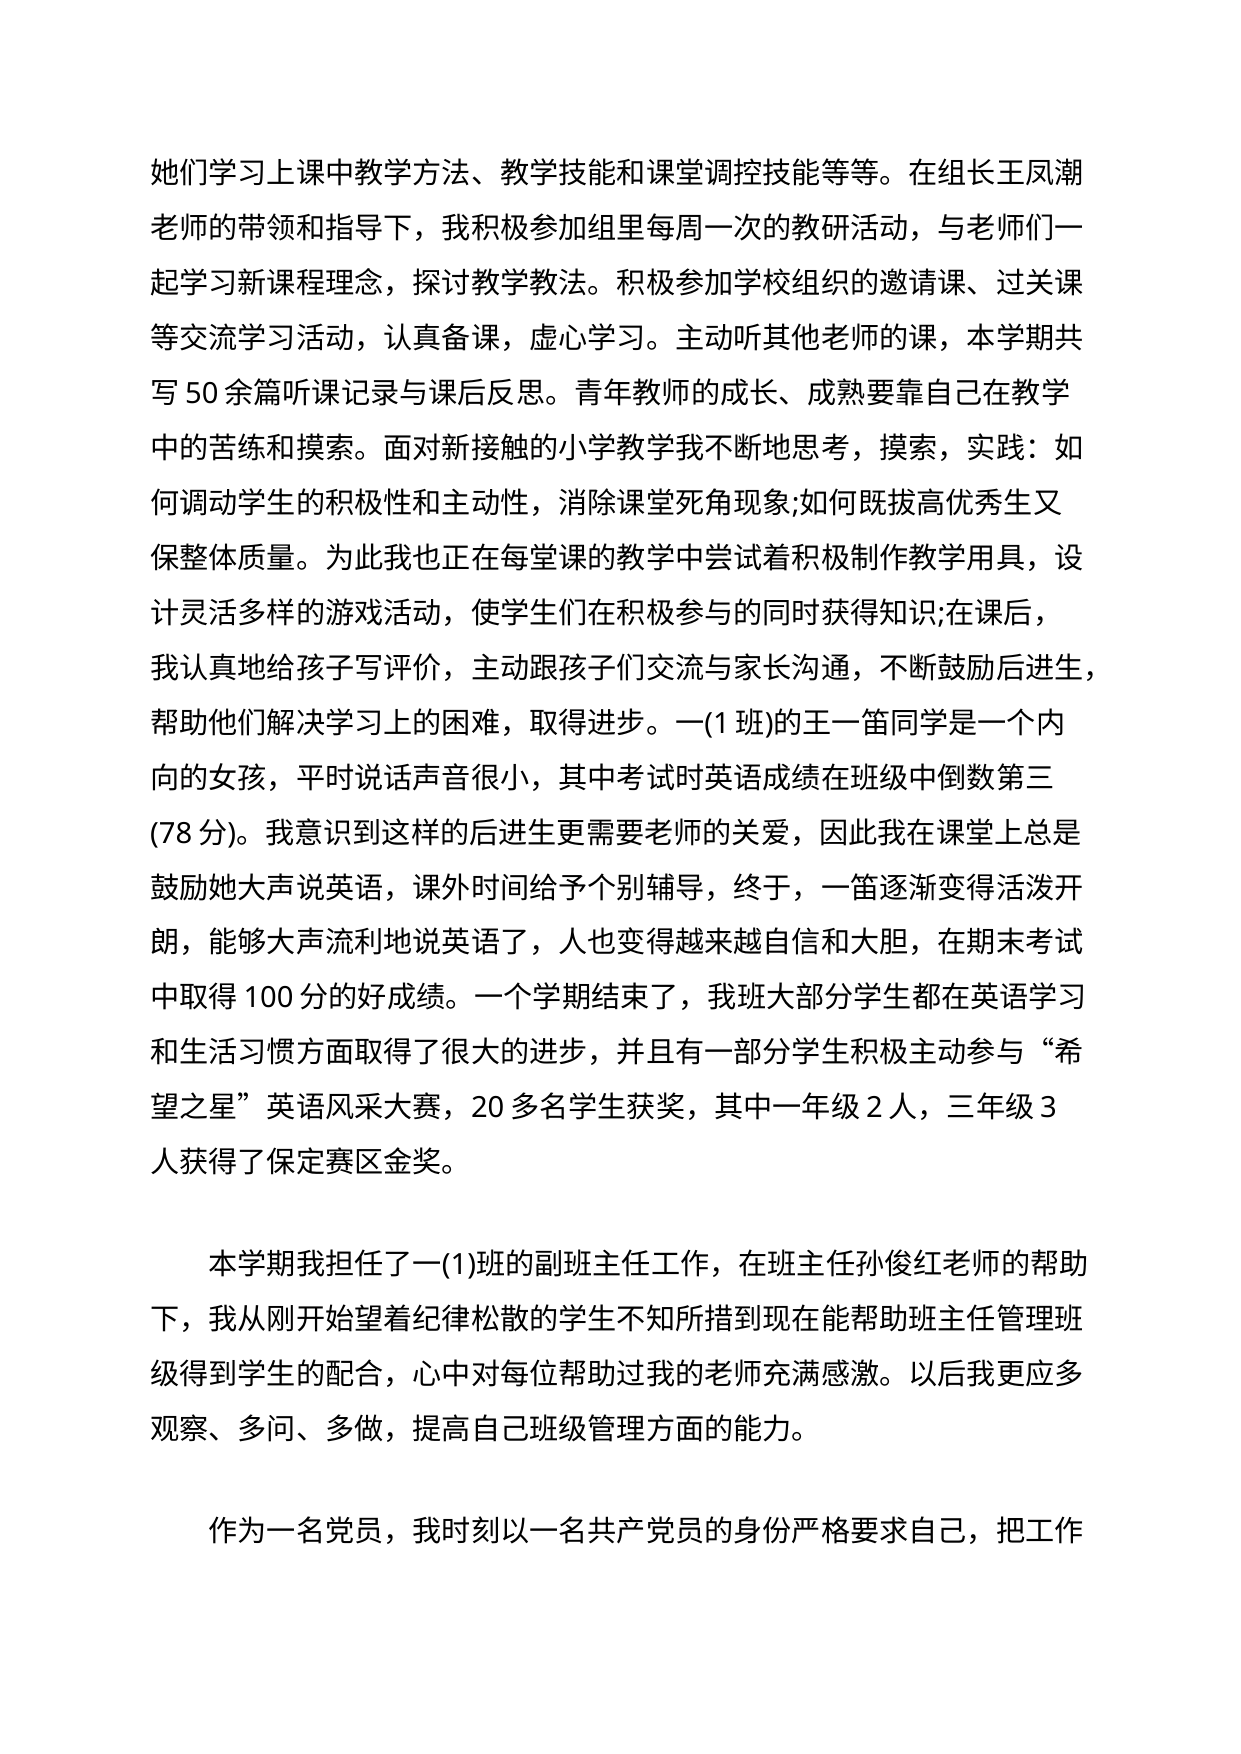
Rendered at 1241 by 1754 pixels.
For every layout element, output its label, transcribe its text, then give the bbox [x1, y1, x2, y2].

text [150, 150, 1090, 1181]
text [150, 1507, 1090, 1549]
text 本学期我担任了一(1)班的副班主任工作，在班主任孙俊红老师的帮助下，我从刚开始望着纪律松散的学生不知所措到现在能帮助班主任管理班级得到学生的配合，心中对每位帮助过我的老师充满感激。以后我更应多观察、多问、多做，提高自己班级管理方面的能力。 [150, 1241, 1090, 1448]
